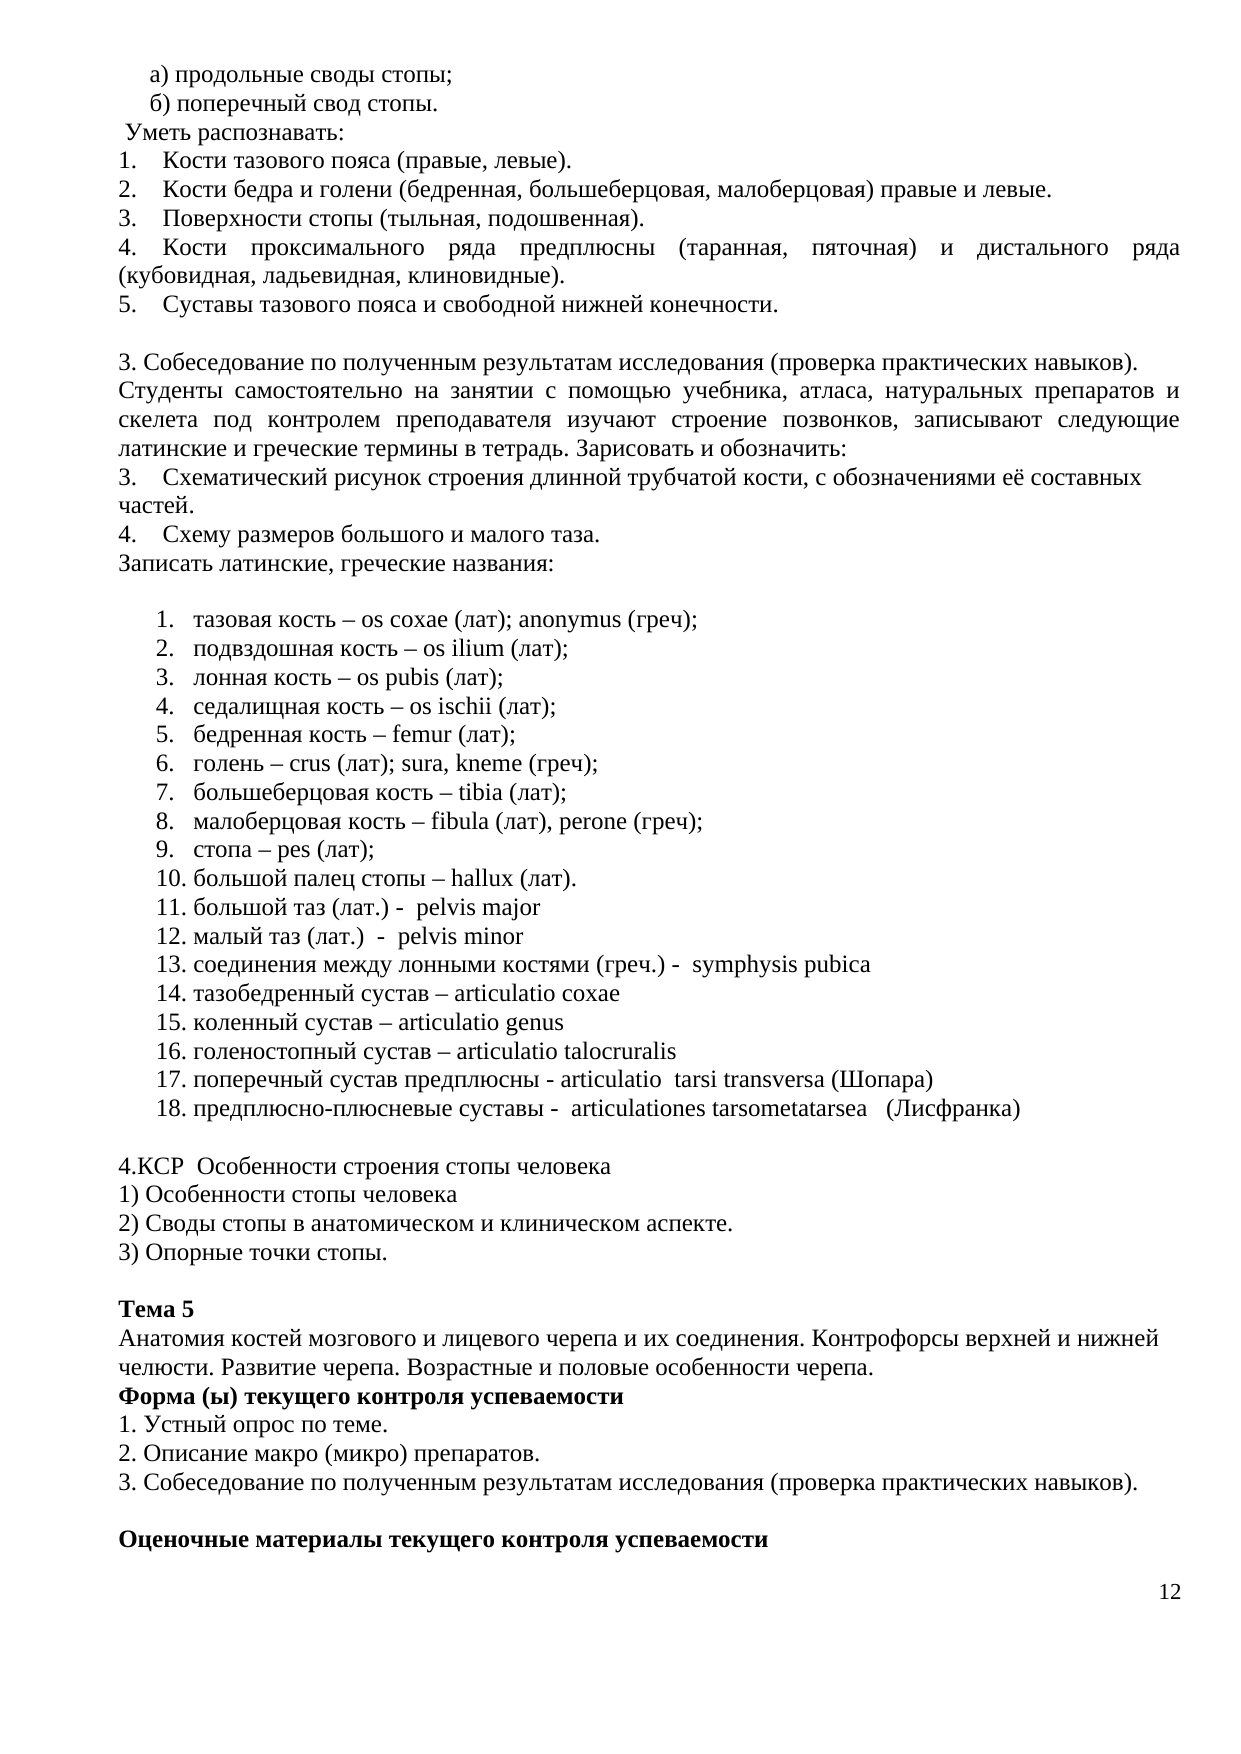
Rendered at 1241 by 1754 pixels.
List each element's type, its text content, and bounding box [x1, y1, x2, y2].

text 3. Собеседование по полученным результатам исследования (проверка практических навыков). [118, 347, 1181, 375]
list лонная кость – os pubis (лат); [156, 662, 1181, 691]
list подвздошная кость – os ilium (лат); [156, 633, 1181, 662]
text 3. Собеседование по полученным результатам исследования (проверка практических навыков). [118, 1467, 1181, 1496]
list Кости бедра и голени (бедренная, большеберцовая, малоберцовая) правые и левые. [118, 174, 1181, 203]
list голень – crus (лат); sura, kneme (греч); [156, 748, 1181, 777]
text 2. Описание макро (микро) препаратов. [118, 1438, 1181, 1467]
text 1. Устный опрос по теме. [118, 1409, 1181, 1438]
text Форма (ы) текущего контроля успеваемости [118, 1381, 1181, 1409]
text Записать латинские, греческие названия: [118, 548, 1181, 577]
list малый таз (лат.) - pelvis minor [156, 921, 1181, 949]
list Кости тазового пояса (правые, левые). [118, 145, 1181, 174]
list тазовая кость – os coxae (лат); anonymus (греч); [156, 604, 1181, 633]
text б) поперечный свод стопы. [118, 88, 1181, 117]
list стопа – pes (лат); [156, 834, 1181, 863]
text Студенты самостоятельно на занятии с помощью учебника, атласа, натуральных препаратов и скелета под контролем преподавателя изучают строение позвонков, записывают следующие латинские и греческие термины в тетрадь. Зарисовать и обозначить: [118, 375, 1181, 462]
text 3) Опорные точки стопы. [118, 1237, 1181, 1266]
list большой палец стопы – hallux (лат). [156, 863, 1181, 892]
text 2) Своды стопы в анатомическом и клиническом аспекте. [118, 1208, 1181, 1237]
text 4.КСР Особенности строения стопы человека [118, 1151, 1181, 1179]
list большой таз (лат.) - pelvis major [156, 892, 1181, 921]
text Тема 5 [118, 1294, 1181, 1323]
text Анатомия костей мозгового и лицевого черепа и их соединения. Контрофорсы верхней и нижней челюсти. Развитие черепа. Возрастные и половые особенности черепа. [118, 1323, 1181, 1381]
list Кости проксимального ряда предплюсны (таранная, пяточная) и дистального ряда (кубовидная, ладьевидная, клиновидные). [118, 232, 1181, 289]
list голеностопный сустав – articulatio talocruralis [156, 1036, 1181, 1064]
list малоберцовая кость – fibula (лат), perone (греч); [156, 806, 1181, 834]
text 1) Особенности стопы человека [118, 1179, 1181, 1208]
list предплюсно-плюсневые суставы - articulationes tarsometatarsea (Лисфранка) [156, 1093, 1181, 1122]
list поперечный сустав предплюсны - articulatio tarsi transversa (Шопара) [156, 1064, 1181, 1093]
text Оценочные материалы текущего контроля успеваемости [118, 1524, 1181, 1553]
list Схематический рисунок строения длинной трубчатой кости, с обозначениями её составных частей. [118, 462, 1181, 519]
text а) продольные своды стопы; [118, 59, 1181, 88]
list тазобедренный сустав – articulatio coxae [156, 978, 1181, 1007]
list бедренная кость – femur (лат); [156, 719, 1181, 748]
list Схему размеров большого и малого таза. [118, 519, 1181, 548]
list большеберцовая кость – tibia (лат); [156, 777, 1181, 806]
list соединения между лонными костями (греч.) - symphysis pubica [156, 949, 1181, 978]
list коленный сустав – articulatio genus [156, 1007, 1181, 1036]
list Поверхности стопы (тыльная, подошвенная). [118, 203, 1181, 232]
text Уметь распознавать: [118, 117, 1181, 145]
list седалищная кость – os ischii (лат); [156, 691, 1181, 719]
list Суставы тазового пояса и свободной нижней конечности. [118, 289, 1181, 318]
